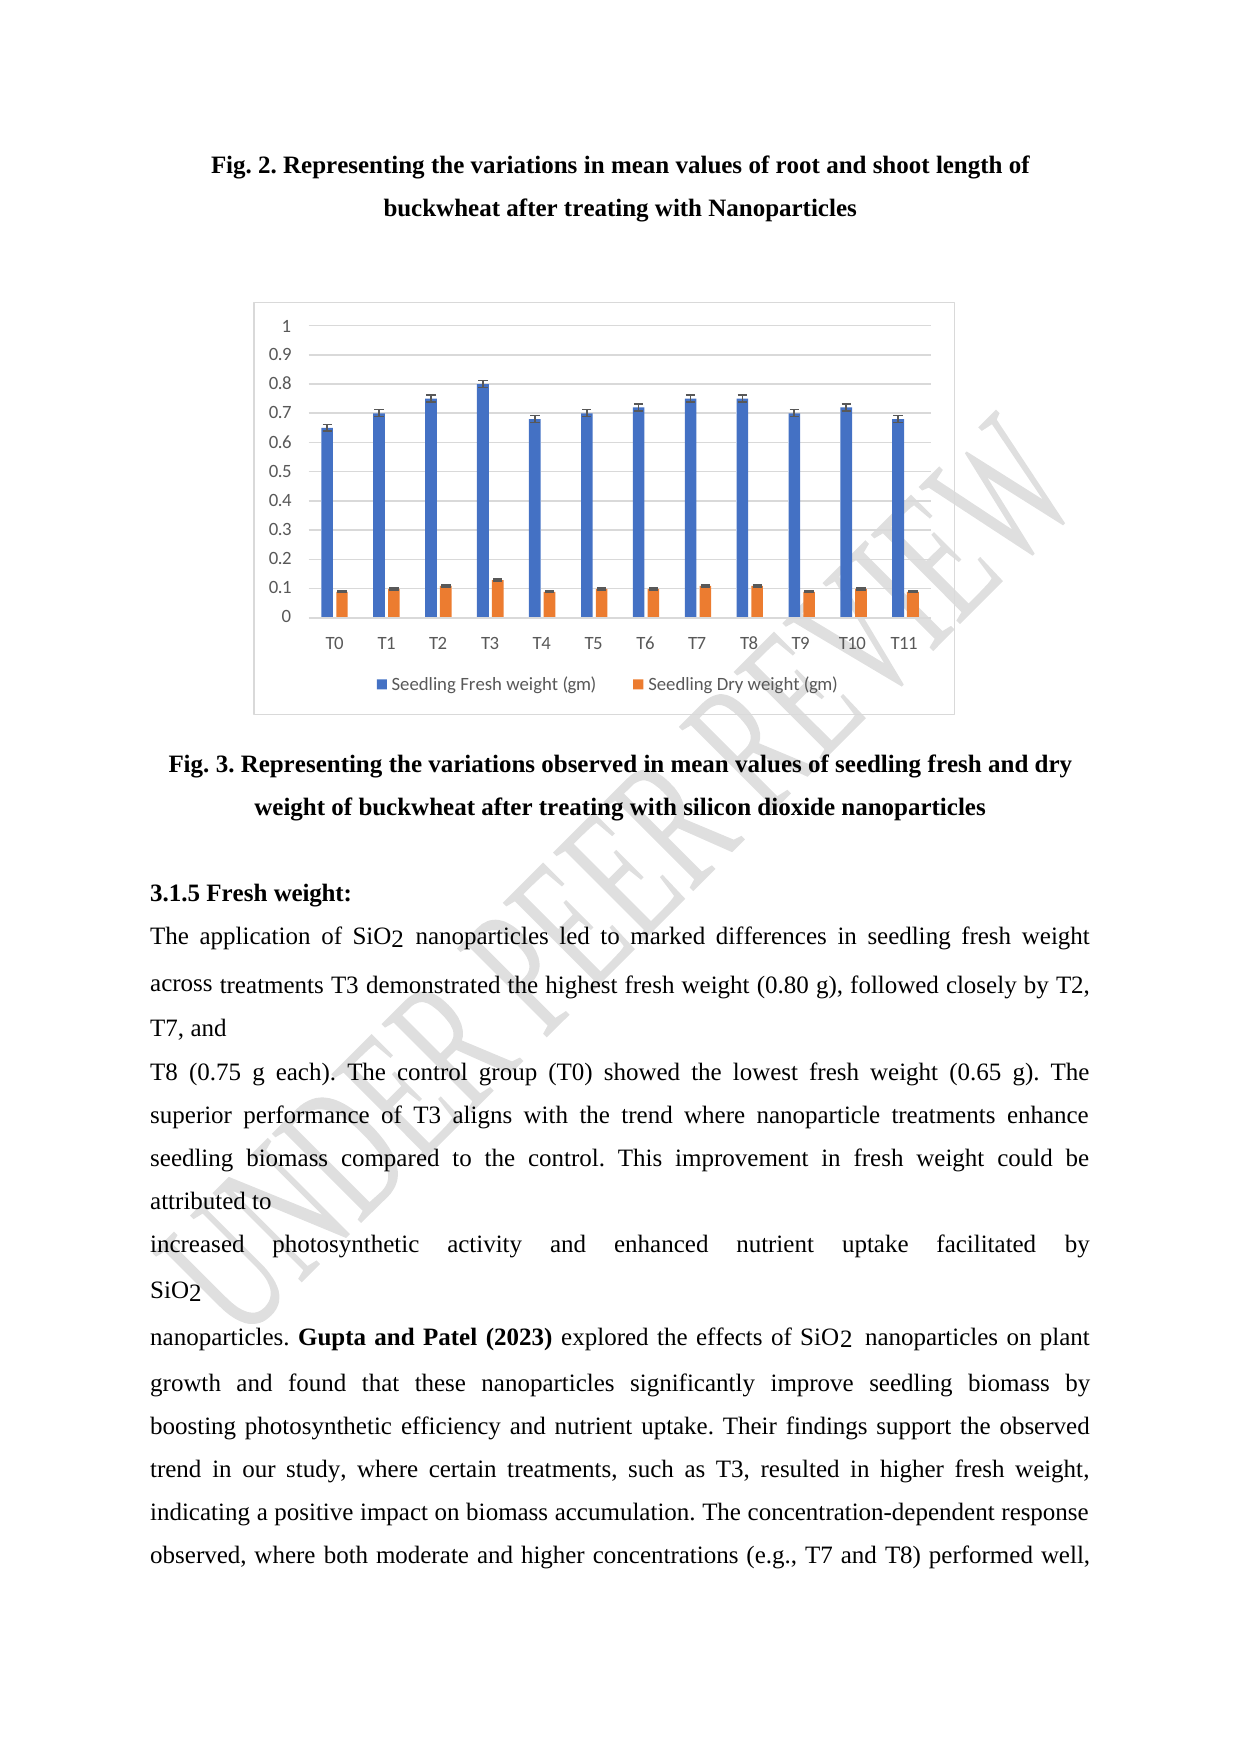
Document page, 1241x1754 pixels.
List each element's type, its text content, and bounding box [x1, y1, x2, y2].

text The application of SiO2 nanoparticles led to marked differences in seedling fresh weight across treatments T3 demonstrated the highest fresh weight (0.80 g), followed closely by T2, T7, and [150, 921, 1090, 1042]
text 3.1.5 Fresh weight: [150, 878, 1090, 907]
text T8 (0.75 g each). The control group (T0) showed the lowest fresh weight (0.65 g). The superior performance of T3 aligns with the trend where nanoparticle treatments enhance seedling biomass compared to the control. This improvement in fresh weight could be attributed to [150, 1057, 1090, 1215]
text increased photosynthetic activity and enhanced nutrient uptake facilitated by SiO2 [150, 1229, 1090, 1307]
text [150, 1322, 1090, 1569]
text Fig. 2. Representing the variations in mean values of root and shoot length of buckwheat after treating with Nanoparticles [150, 150, 1090, 222]
text Fig. 3. Representing the variations observed in mean values of seedling fresh and dry weight of buckwheat after treating with silicon dioxide nanoparticles [150, 749, 1090, 821]
